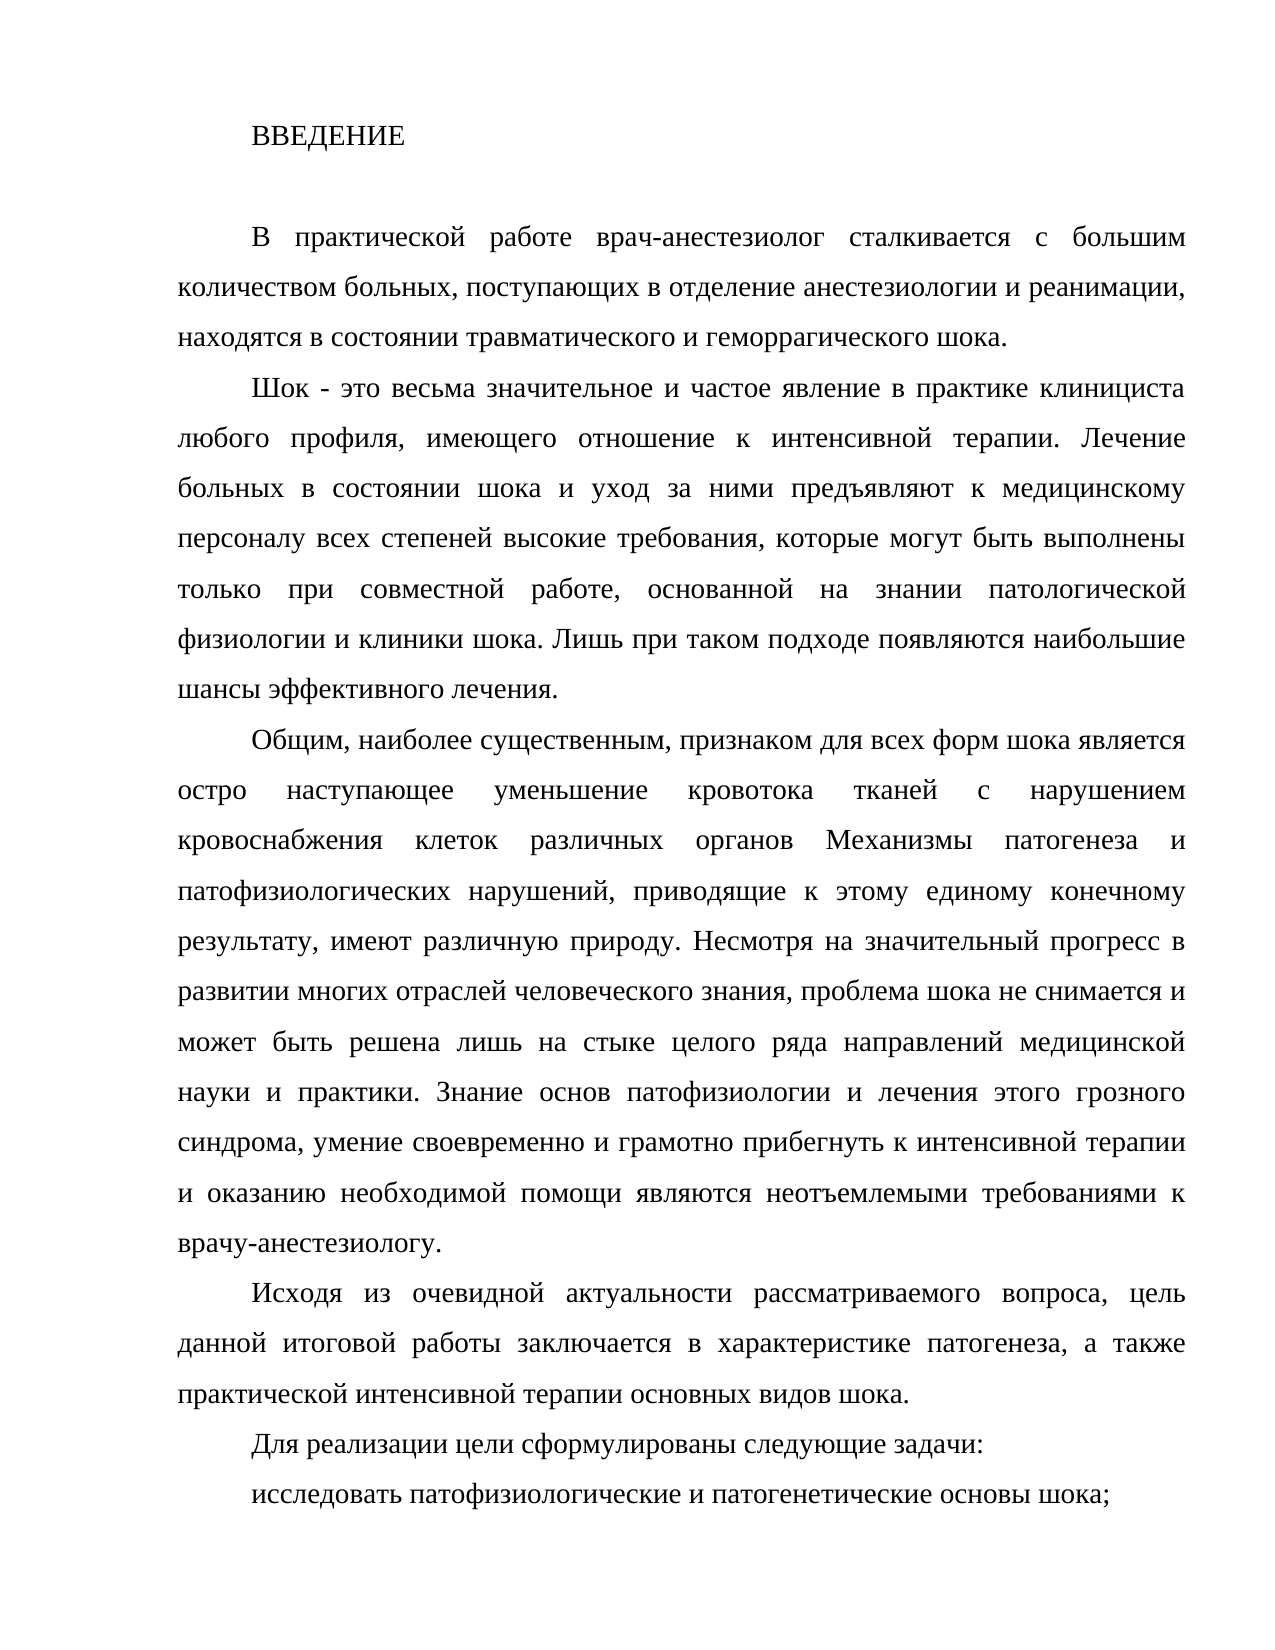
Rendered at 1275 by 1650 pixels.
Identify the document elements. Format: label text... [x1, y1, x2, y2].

text Исходя из очевидной актуальности рассматриваемого вопроса, цель данной итоговой работы заключается в характеристике патогенеза, а также практической интенсивной терапии основных видов шока. [177, 1275, 1186, 1409]
text исследовать патофизиологические и патогенетические основы шока; [177, 1477, 1186, 1510]
text Шок - это весьма значительное и частое явление в практике клинициста любого профиля, имеющего отношение к интенсивной терапии. Лечение больных в состоянии шока и уход за ними предъявляют к медицинскому персоналу всех степеней высокие требования, которые могут быть выполнены только при совместной работе, основанной на знании патологической физиологии и клиники шока. Лишь при таком подходе появляются наибольшие шансы эффективного лечения. [177, 370, 1186, 705]
text Для реализации цели сформулированы следующие задачи: [177, 1426, 1186, 1460]
text В практической работе врач-анестезиолог сталкивается с большим количеством больных, поступающих в отделение анестезиологии и реанимации, находятся в состоянии травматического и геморрагического шока. [177, 219, 1186, 353]
subtitle ВВЕДЕНИЕ [177, 118, 1186, 152]
text Общим, наиболее существенным, признаком для всех форм шока является остро наступающее уменьшение кровотока тканей с нарушением кровоснабжения клеток различных органов Механизмы патогенеза и патофизиологических нарушений, приводящие к этому единому конечному результату, имеют различную природу. Несмотря на значительный прогресс в развитии многих отраслей человеческого знания, проблема шока не снимается и может быть решена лишь на стыке целого ряда направлений медицинской науки и практики. Знание основ патофизиологии и лечения этого грозного синдрома, умение своевременно и грамотно прибегнуть к интенсивной терапии и оказанию необходимой помощи являются неотъемлемыми требованиями к врачу-анестезиологу. [177, 722, 1186, 1258]
